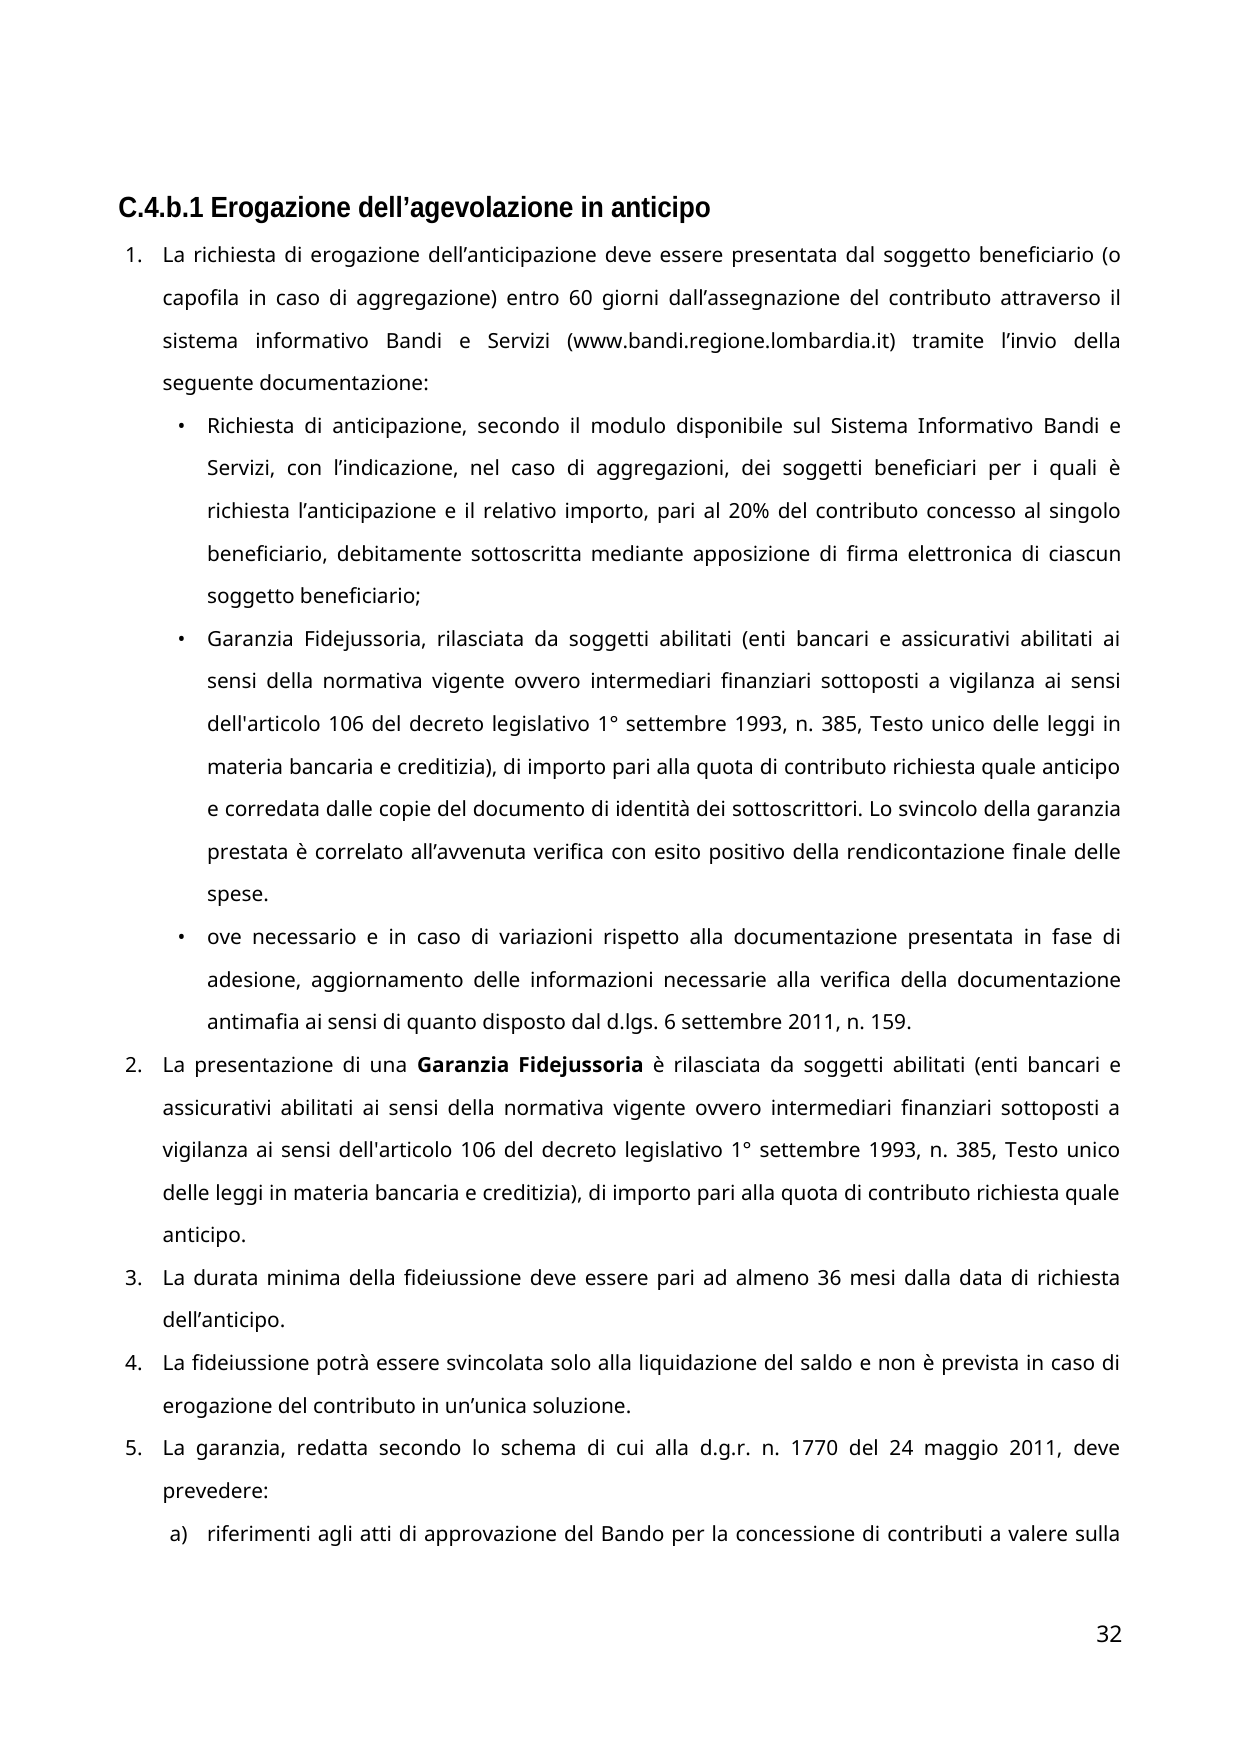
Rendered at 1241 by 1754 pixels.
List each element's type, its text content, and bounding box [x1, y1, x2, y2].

list La garanzia, redatta secondo lo schema di cui alla d.g.r. n. 1770 del 24 maggio 2011, deve prevedere: [125, 1433, 1122, 1504]
list La durata minima della fideiussione deve essere pari ad almeno 36 mesi dalla data di richiesta dell’anticipo. [125, 1263, 1122, 1334]
list ove necessario e in caso di variazioni rispetto alla documentazione presentata in fase di adesione, aggiornamento delle informazioni necessarie alla verifica della documentazione antimafia ai sensi di quanto disposto dal d.lgs. 6 settembre 2011, n. 159. [177, 922, 1122, 1036]
subtitle C.4.b.1 Erogazione dell’agevolazione in anticipo [118, 190, 1122, 224]
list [169, 1519, 1122, 1547]
list Richiesta di anticipazione, secondo il modulo disponibile sul Sistema Informativo Bandi e Servizi, con l’indicazione, nel caso di aggregazioni, dei soggetti beneficiari per i quali è richiesta l’anticipazione e il relativo importo, pari al 20% del contributo concesso al singolo beneficiario, debitamente sottoscritta mediante apposizione di firma elettronica di ciascun soggetto beneficiario; [177, 411, 1122, 610]
list La fideiussione potrà essere svincolata solo alla liquidazione del saldo e non è prevista in caso di erogazione del contributo in un’unica soluzione. [125, 1348, 1122, 1419]
list La presentazione di una Garanzia Fidejussoria è rilasciata da soggetti abilitati (enti bancari e assicurativi abilitati ai sensi della normativa vigente ovvero intermediari finanziari sottoposti a vigilanza ai sensi dell'articolo 106 del decreto legislativo 1° settembre 1993, n. 385, Testo unico delle leggi in materia bancaria e creditizia), di importo pari alla quota di contributo richiesta quale anticipo. [125, 1050, 1122, 1249]
list Garanzia Fidejussoria, rilasciata da soggetti abilitati (enti bancari e assicurativi abilitati ai sensi della normativa vigente ovvero intermediari finanziari sottoposti a vigilanza ai sensi dell'articolo 106 del decreto legislativo 1° settembre 1993, n. 385, Testo unico delle leggi in materia bancaria e creditizia), di importo pari alla quota di contributo richiesta quale anticipo e corredata dalle copie del documento di identità dei sottoscrittori. Lo svincolo della garanzia prestata è correlato all’avvenuta verifica con esito positivo della rendicontazione finale delle spese. [177, 624, 1122, 908]
list La richiesta di erogazione dell’anticipazione deve essere presentata dal soggetto beneficiario (o capofila in caso di aggregazione) entro 60 giorni dall’assegnazione del contributo attraverso il sistema informativo Bandi e Servizi (www.bandi.regione.lombardia.it) tramite l’invio della seguente documentazione: [125, 241, 1122, 397]
